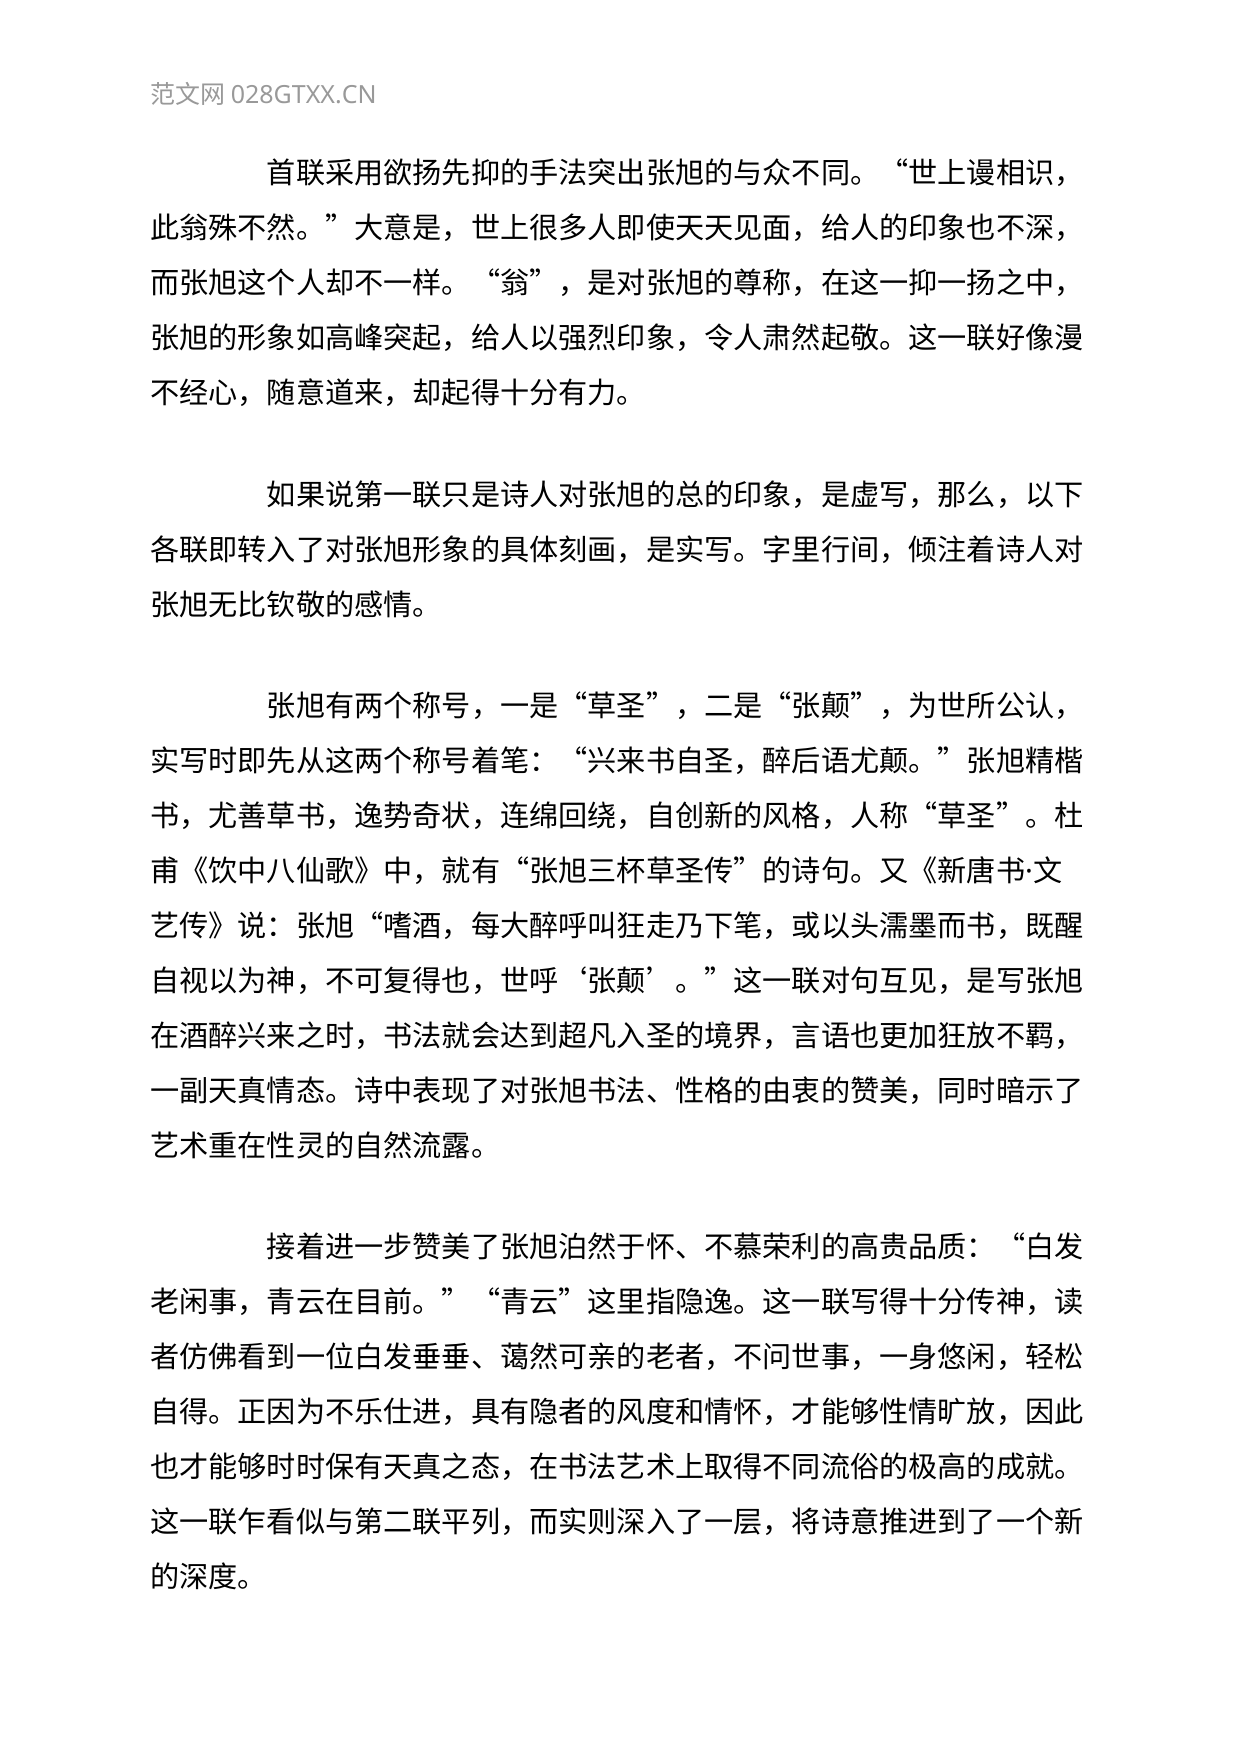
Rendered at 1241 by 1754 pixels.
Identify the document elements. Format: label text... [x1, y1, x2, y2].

text 首联采用欲扬先抑的手法突出张旭的与众不同。“世上谩相识，此翁殊不然。”大意是，世上很多人即使天天见面，给人的印象也不深，而张旭这个人却不一样。“翁”，是对张旭的尊称，在这一抑一扬之中，张旭的形象如高峰突起，给人以强烈印象，令人肃然起敬。这一联好像漫不经心，随意道来，却起得十分有力。 [150, 150, 1090, 412]
text 接着进一步赞美了张旭泊然于怀、不慕荣利的高贵品质：“白发老闲事，青云在目前。”“青云”这里指隐逸。这一联写得十分传神，读者仿佛看到一位白发垂垂、蔼然可亲的老者，不问世事，一身悠闲，轻松自得。正因为不乐仕进，具有隐者的风度和情怀，才能够性情旷放，因此也才能够时时保有天真之态，在书法艺术上取得不同流俗的极高的成就。这一联乍看似与第二联平列，而实则深入了一层，将诗意推进到了一个新的深度。 [150, 1224, 1090, 1596]
text 张旭有两个称号，一是“草圣”，二是“张颠”，为世所公认，实写时即先从这两个称号着笔：“兴来书自圣，醉后语尤颠。”张旭精楷书，尤善草书，逸势奇状，连绵回绕，自创新的风格，人称“草圣”。杜甫《饮中八仙歌》中，就有“张旭三杯草圣传”的诗句。又《新唐书·文艺传》说：张旭“嗜酒，每大醉呼叫狂走乃下笔，或以头濡墨而书，既醒自视以为神，不可复得也，世呼‘张颠’。”这一联对句互见，是写张旭在酒醉兴来之时，书法就会达到超凡入圣的境界，言语也更加狂放不羁，一副天真情态。诗中表现了对张旭书法、性格的由衷的赞美，同时暗示了艺术重在性灵的自然流露。 [150, 683, 1090, 1164]
text 如果说第一联只是诗人对张旭的总的印象，是虚写，那么，以下各联即转入了对张旭形象的具体刻画，是实写。字里行间，倾注着诗人对张旭无比钦敬的感情。 [150, 471, 1090, 623]
